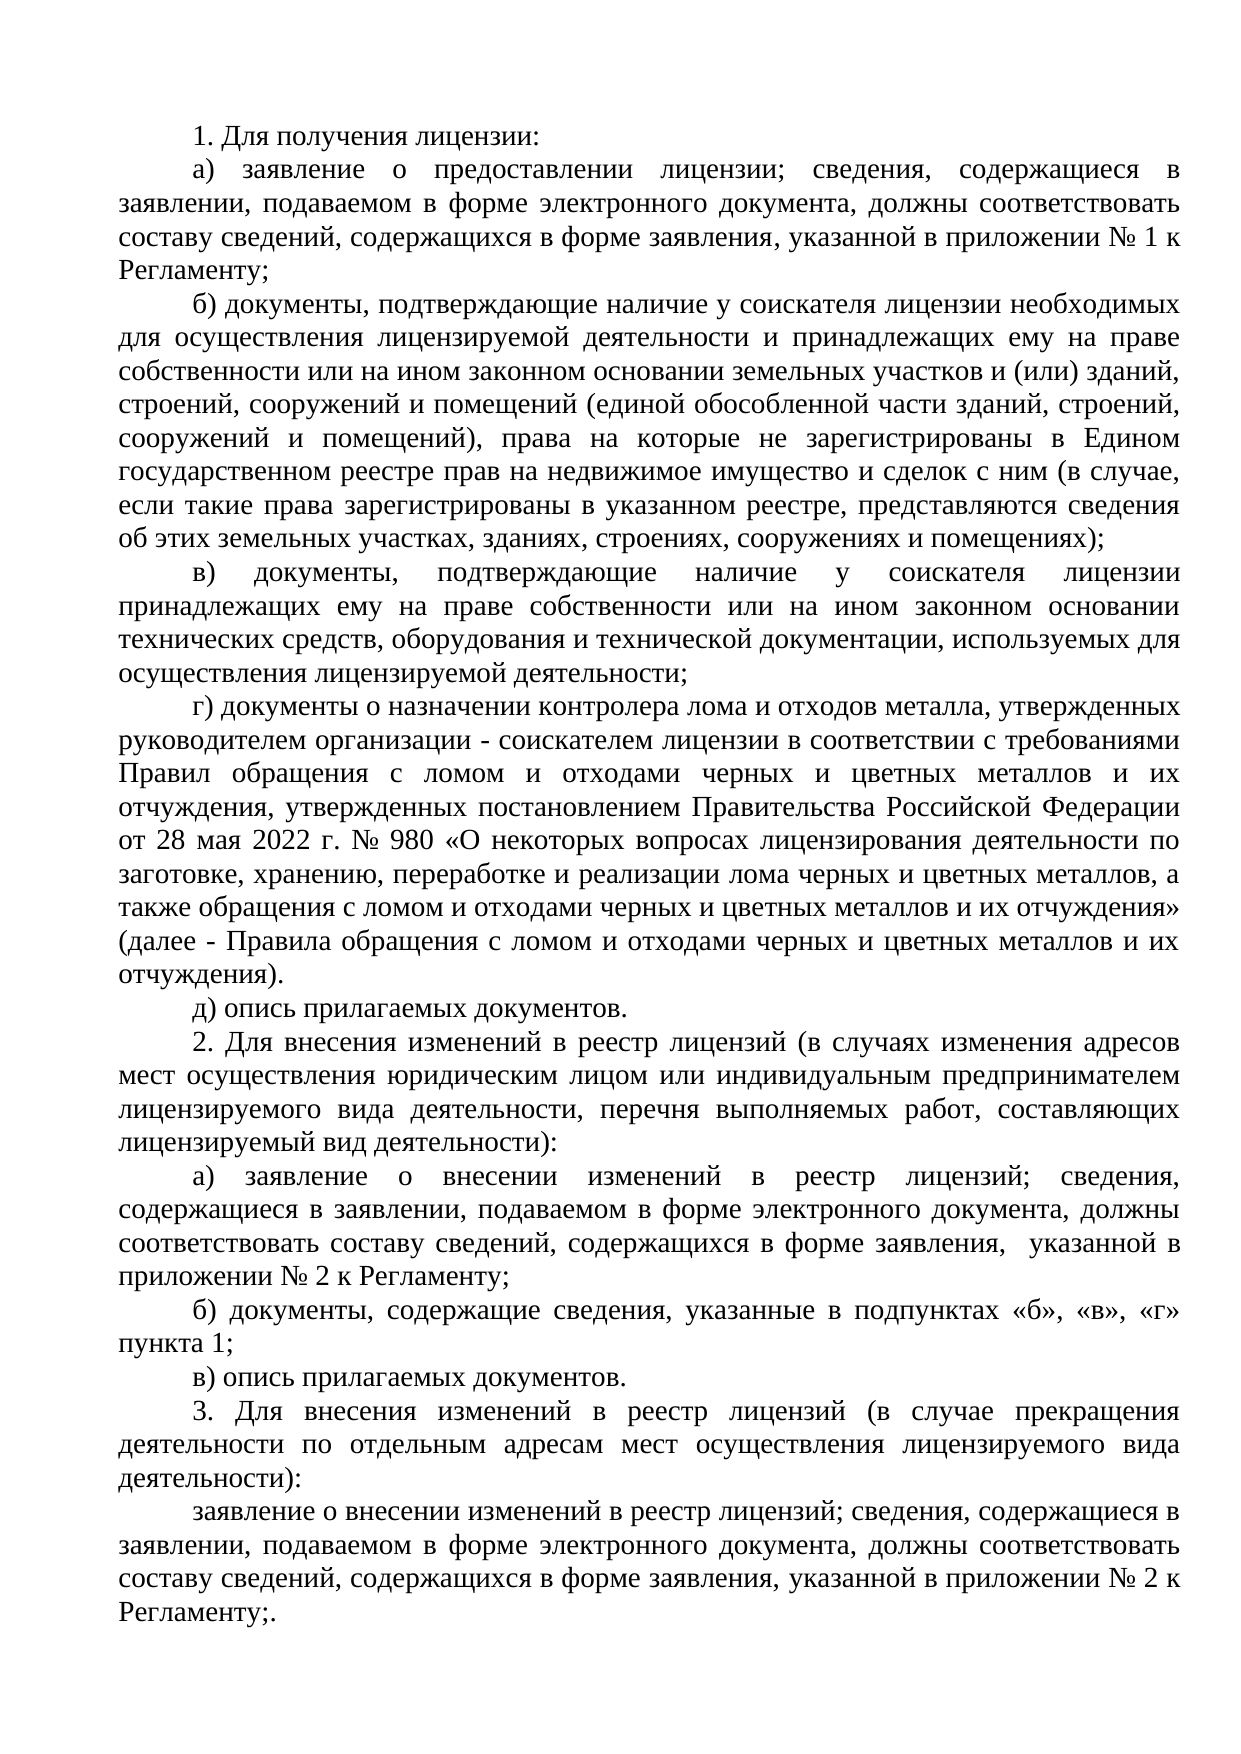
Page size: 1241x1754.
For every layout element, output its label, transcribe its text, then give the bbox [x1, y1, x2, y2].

text д) опись прилагаемых документов. [118, 990, 1181, 1024]
text 1. Для получения лицензии: [118, 118, 1181, 152]
text 3. Для внесения изменений в реестр лицензий (в случае прекращения деятельности по отдельным адресам мест осуществления лицензируемого вида деятельности): [118, 1393, 1181, 1493]
text а) заявление о предоставлении лицензии; сведения, содержащиеся в заявлении, подаваемом в форме электронного документа, должны соответствовать составу сведений, содержащихся в форме заявления, указанной в приложении № 1 к Регламенту; [118, 152, 1181, 286]
text а) заявление о внесении изменений в реестр лицензий; сведения, содержащиеся в заявлении, подаваемом в форме электронного документа, должны соответствовать составу сведений, содержащихся в форме заявления, указанной в приложении № 2 к Регламенту; [118, 1158, 1181, 1292]
text б) документы, содержащие сведения, указанные в подпунктах «б», «в», «г» пункта 1; [118, 1292, 1181, 1359]
text б) документы, подтверждающие наличие у соискателя лицензии необходимых для осуществления лицензируемой деятельности и принадлежащих ему на праве собственности или на ином законном основании земельных участков и (или) зданий, строений, сооружений и помещений (единой обособленной части зданий, строений, сооружений и помещений), права на которые не зарегистрированы в Едином государственном реестре прав на недвижимое имущество и сделок с ним (в случае, если такие права зарегистрированы в указанном реестре, представляются сведения об этих земельных участках, зданиях, строениях, сооружениях и помещениях); [118, 286, 1181, 554]
text 2. Для внесения изменений в реестр лицензий (в случаях изменения адресов мест осуществления юридическим лицом или индивидуальным предпринимателем лицензируемого вида деятельности, перечня выполняемых работ, составляющих лицензируемый вид деятельности): [118, 1024, 1181, 1158]
text заявление о внесении изменений в реестр лицензий; сведения, содержащиеся в заявлении, подаваемом в форме электронного документа, должны соответствовать составу сведений, содержащихся в форме заявления, указанной в приложении № 2 к Регламенту;. [118, 1493, 1181, 1627]
text г) документы о назначении контролера лома и отходов металла, утвержденных руководителем организации - соискателем лицензии в соответствии с требованиями Правил обращения с ломом и отходами черных и цветных металлов и их отчуждения, утвержденных постановлением Правительства Российской Федерации от 28 мая 2022 г. № 980 «О некоторых вопросах лицензирования деятельности по заготовке, хранению, переработке и реализации лома черных и цветных металлов, а также обращения с ломом и отходами черных и цветных металлов и их отчуждения» (далее - Правила обращения с ломом и отходами черных и цветных металлов и их отчуждения). [118, 688, 1181, 990]
text в) опись прилагаемых документов. [118, 1359, 1181, 1393]
text в) документы, подтверждающие наличие у соискателя лицензии принадлежащих ему на праве собственности или на ином законном основании технических средств, оборудования и технической документации, используемых для осуществления лицензируемой деятельности; [118, 554, 1181, 688]
